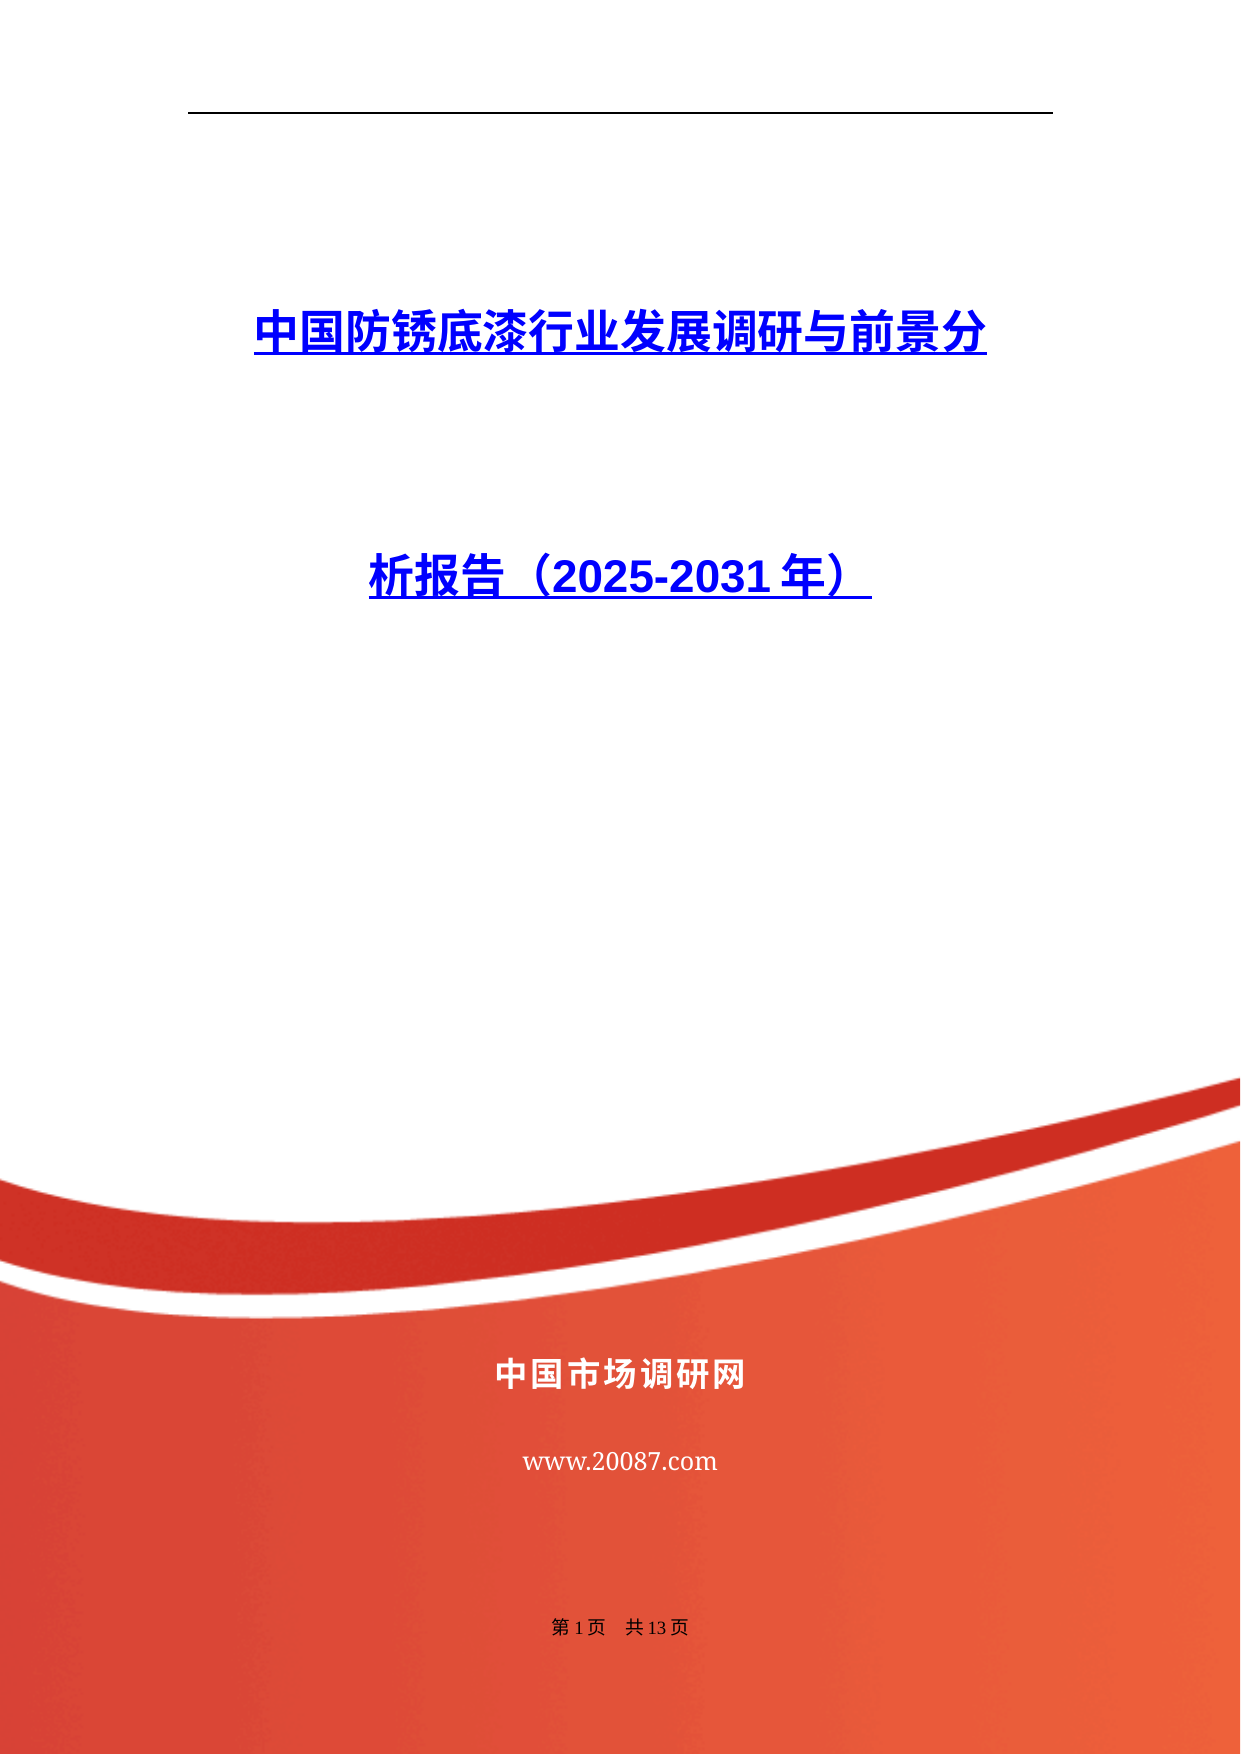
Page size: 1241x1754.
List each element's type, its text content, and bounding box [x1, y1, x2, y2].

subtitle 中国市场调研网 [187, 1339, 1053, 1404]
picture [0, 1006, 1241, 1754]
text www.20087.com [187, 1428, 1053, 1493]
table_header 中国防锈底漆行业发展调研与前景分析报告（2025-2031年） [188, 207, 1053, 773]
